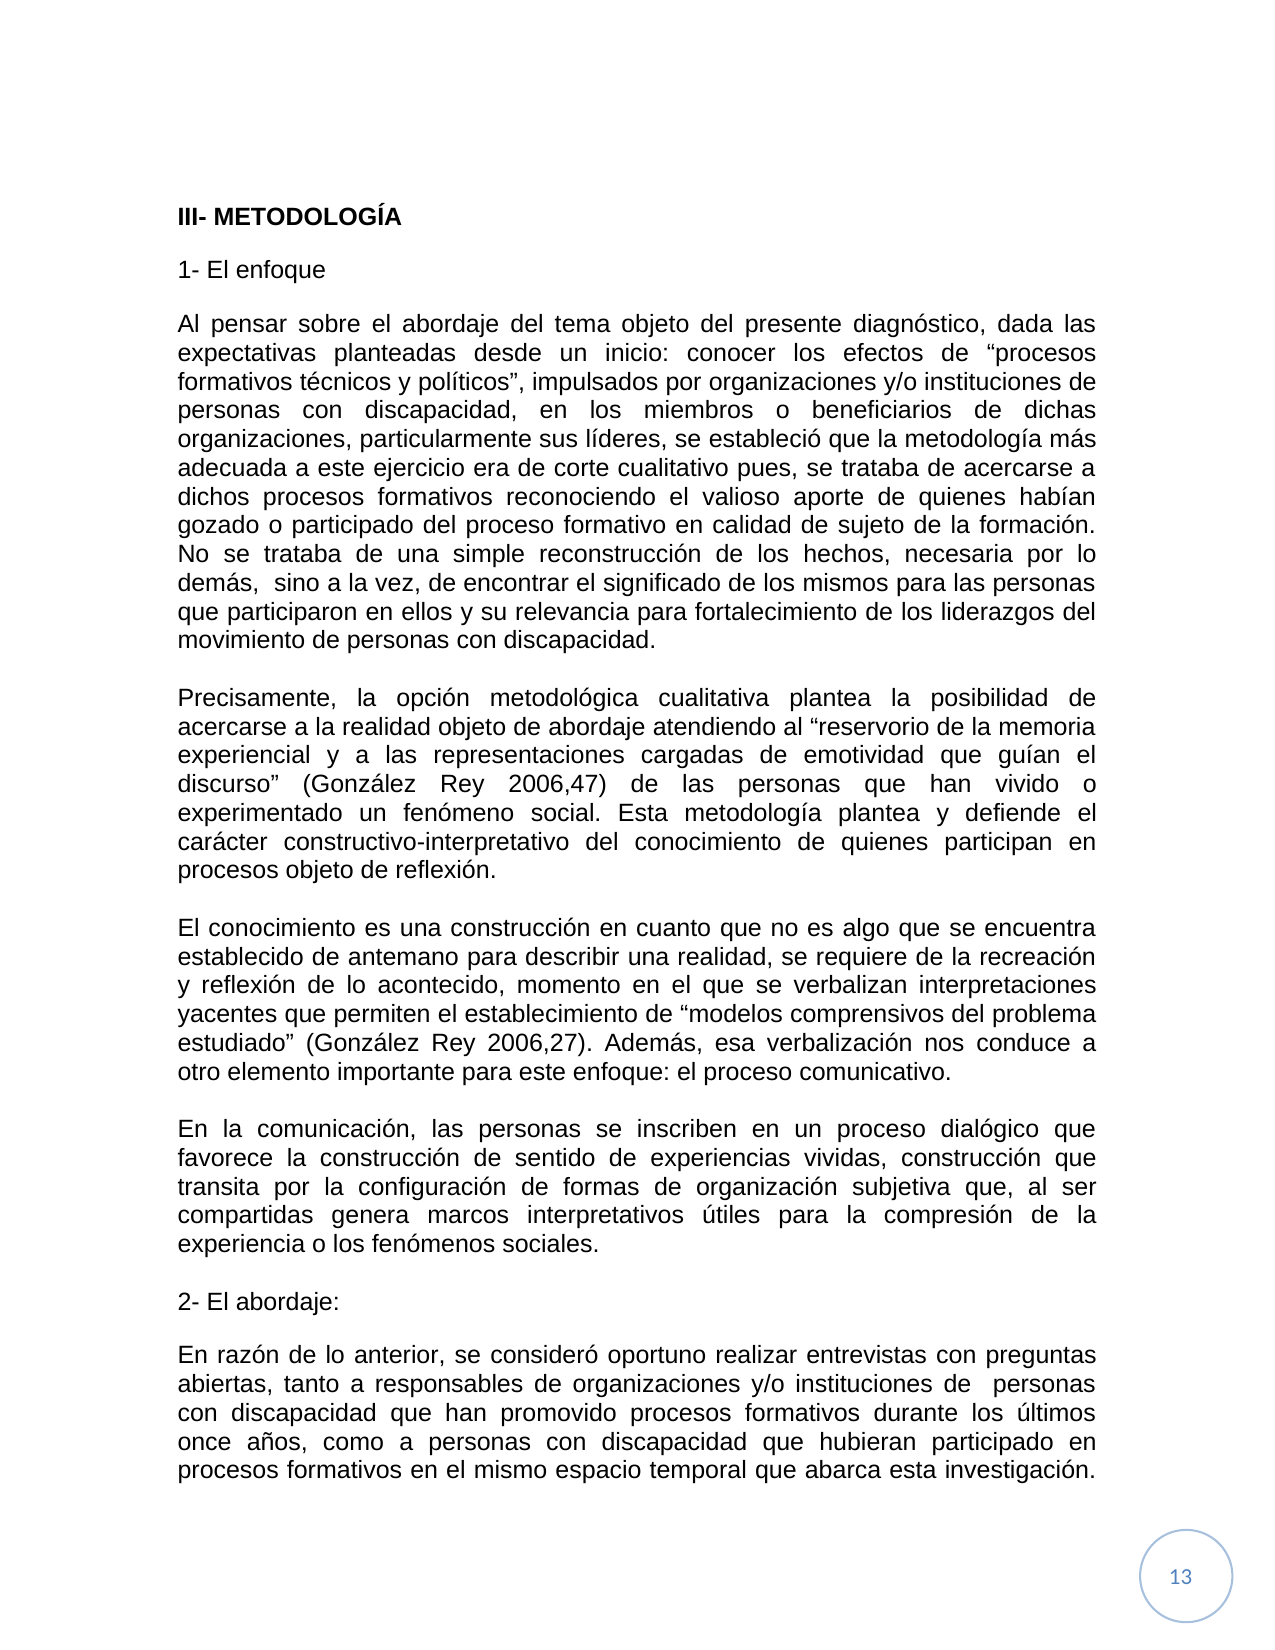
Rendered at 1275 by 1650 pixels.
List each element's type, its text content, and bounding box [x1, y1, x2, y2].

text 2- El abordaje: [177, 1287, 1098, 1315]
text Precisamente, la opción metodológica cualitativa plantea la posibilidad de acercarse a la realidad objeto de abordaje atendiendo al “reservorio de la memoria experiencial y a las representaciones cargadas de emotividad que guían el discurso” (González Rey 2006,47) de las personas que han vivido o experimentado un fenómeno social. Esta metodología plantea y defiende el carácter constructivo-interpretativo del conocimiento de quienes participan en procesos objeto de reflexión. [177, 683, 1098, 884]
text Al pensar sobre el abordaje del tema objeto del presente diagnóstico, dada las expectativas planteadas desde un inicio: conocer los efectos de “procesos formativos técnicos y políticos”, impulsados por organizaciones y/o instituciones de personas con discapacidad, en los miembros o beneficiarios de dichas organizaciones, particularmente sus líderes, se estableció que la metodología más adecuada a este ejercicio era de corte cualitativo pues, se trataba de acercarse a dichos procesos formativos reconociendo el valioso aporte de quienes habían gozado o participado del proceso formativo en calidad de sujeto de la formación. No se trataba de una simple reconstrucción de los hechos, necesaria por lo demás, sino a la vez, de encontrar el significado de los mismos para las personas que participaron en ellos y su relevancia para fortalecimiento de los liderazgos del movimiento de personas con discapacidad. [177, 309, 1098, 654]
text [177, 1341, 1098, 1484]
text El conocimiento es una construcción en cuanto que no es algo que se encuentra establecido de antemano para describir una realidad, se requiere de la recreación y reflexión de lo acontecido, momento en el que se verbalizan interpretaciones yacentes que permiten el establecimiento de “modelos comprensivos del problema estudiado” (González Rey 2006,27). Además, esa verbalización nos conduce a otro elemento importante para este enfoque: el proceso comunicativo. [177, 913, 1098, 1085]
text III- METODOLOGÍA [177, 201, 1098, 230]
text 1- El enfoque [177, 255, 1098, 284]
text En la comunicación, las personas se inscriben en un proceso dialógico que favorece la construcción de sentido de experiencias vividas, construcción que transita por la configuración de formas de organización subjetiva que, al ser compartidas genera marcos interpretativos útiles para la compresión de la experiencia o los fenómenos sociales. [177, 1114, 1098, 1258]
